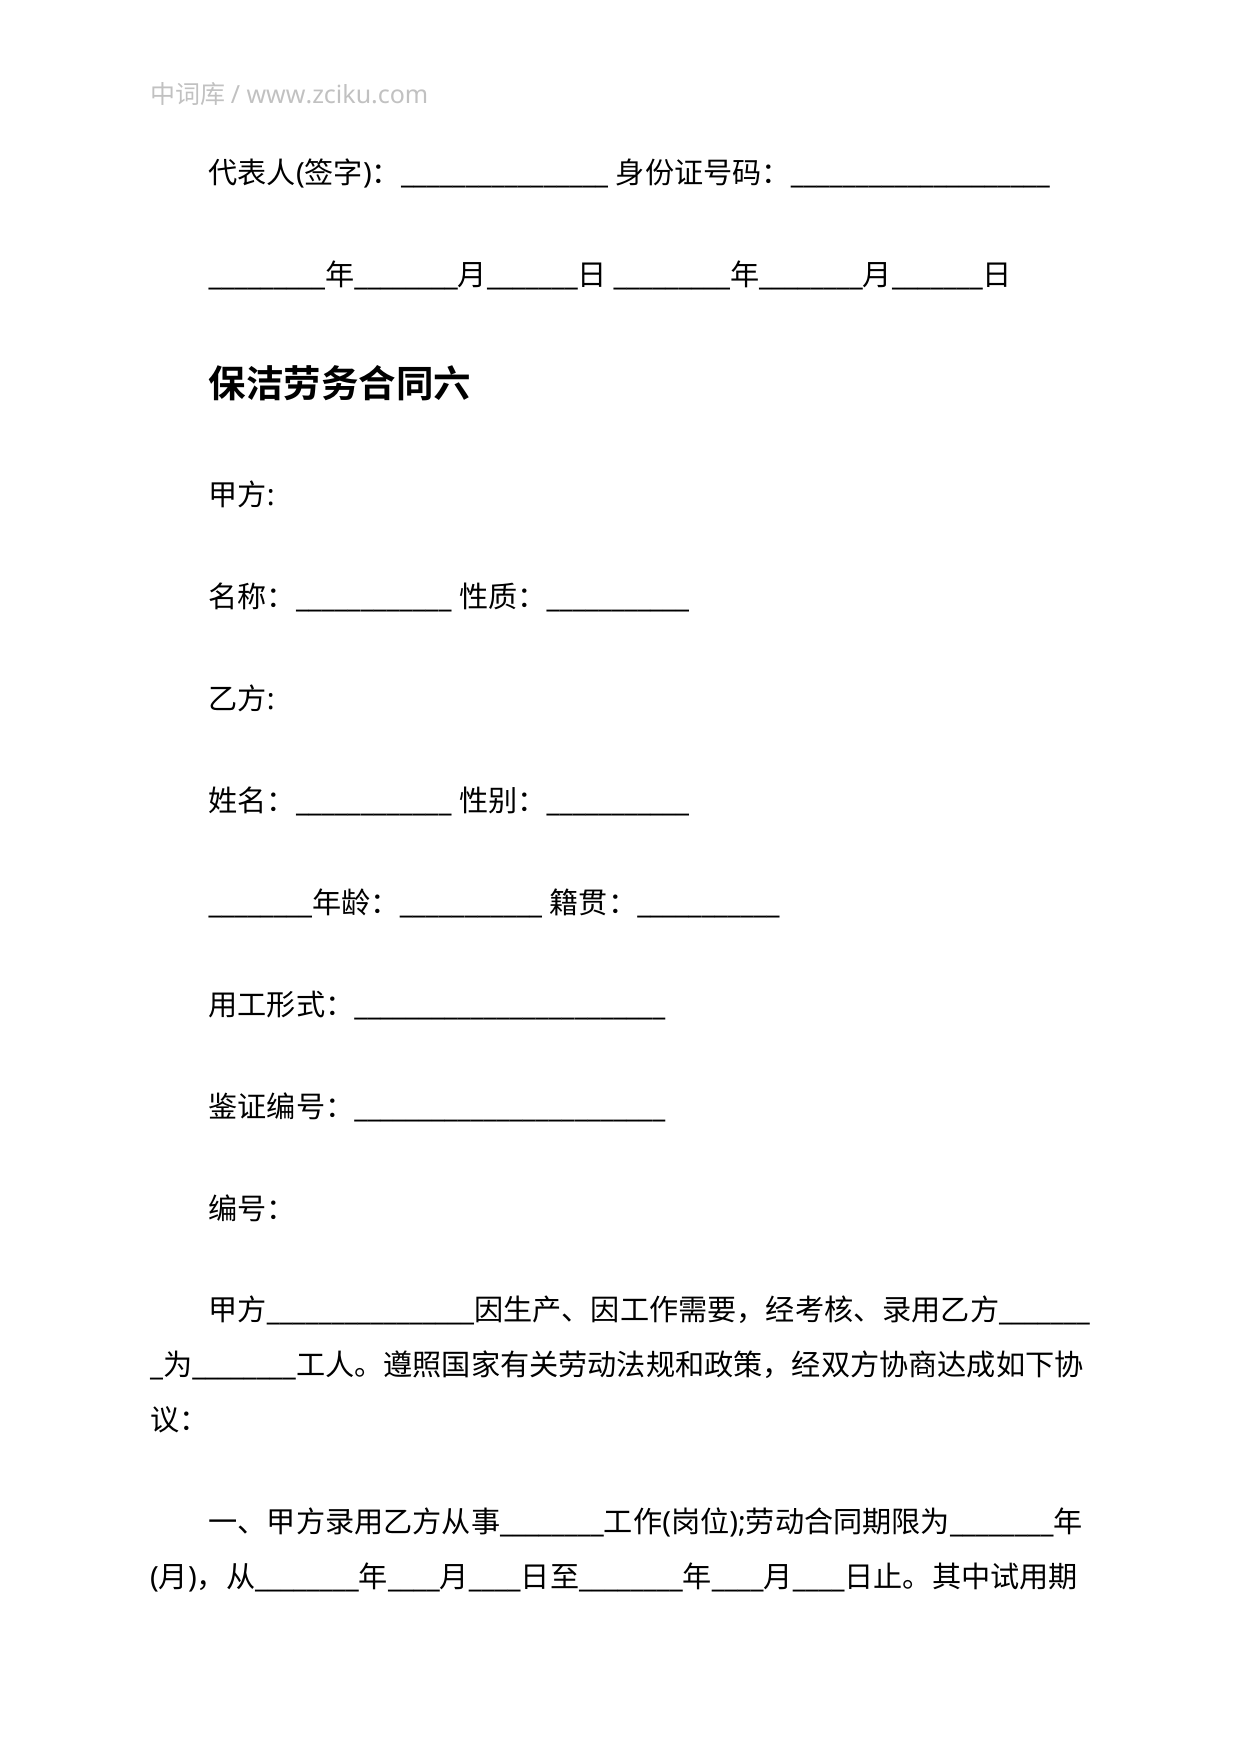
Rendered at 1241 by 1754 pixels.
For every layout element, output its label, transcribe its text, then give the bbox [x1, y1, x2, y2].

text 乙方: [150, 675, 1090, 718]
text _________年________月_______日 _________年________月_______日 [150, 252, 1090, 294]
text 代表人(签字)：________________ 身份证号码：____________________ [150, 150, 1090, 192]
text 姓名：____________ 性别：___________ [150, 777, 1090, 820]
text 鉴证编号：________________________ [150, 1083, 1090, 1126]
text 名称：____________ 性质：___________ [150, 573, 1090, 616]
text 甲方________________因生产、因工作需要，经考核、录用乙方________为________工人。遵照国家有关劳动法规和政策，经双方协商达成如下协议： [150, 1287, 1090, 1439]
text 保洁劳务合同六 [150, 354, 1090, 408]
text 甲方: [150, 471, 1090, 514]
text ________年龄：___________ 籍贯：___________ [150, 879, 1090, 922]
text 编号： [150, 1185, 1090, 1227]
text 用工形式：________________________ [150, 981, 1090, 1024]
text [150, 1499, 1090, 1596]
